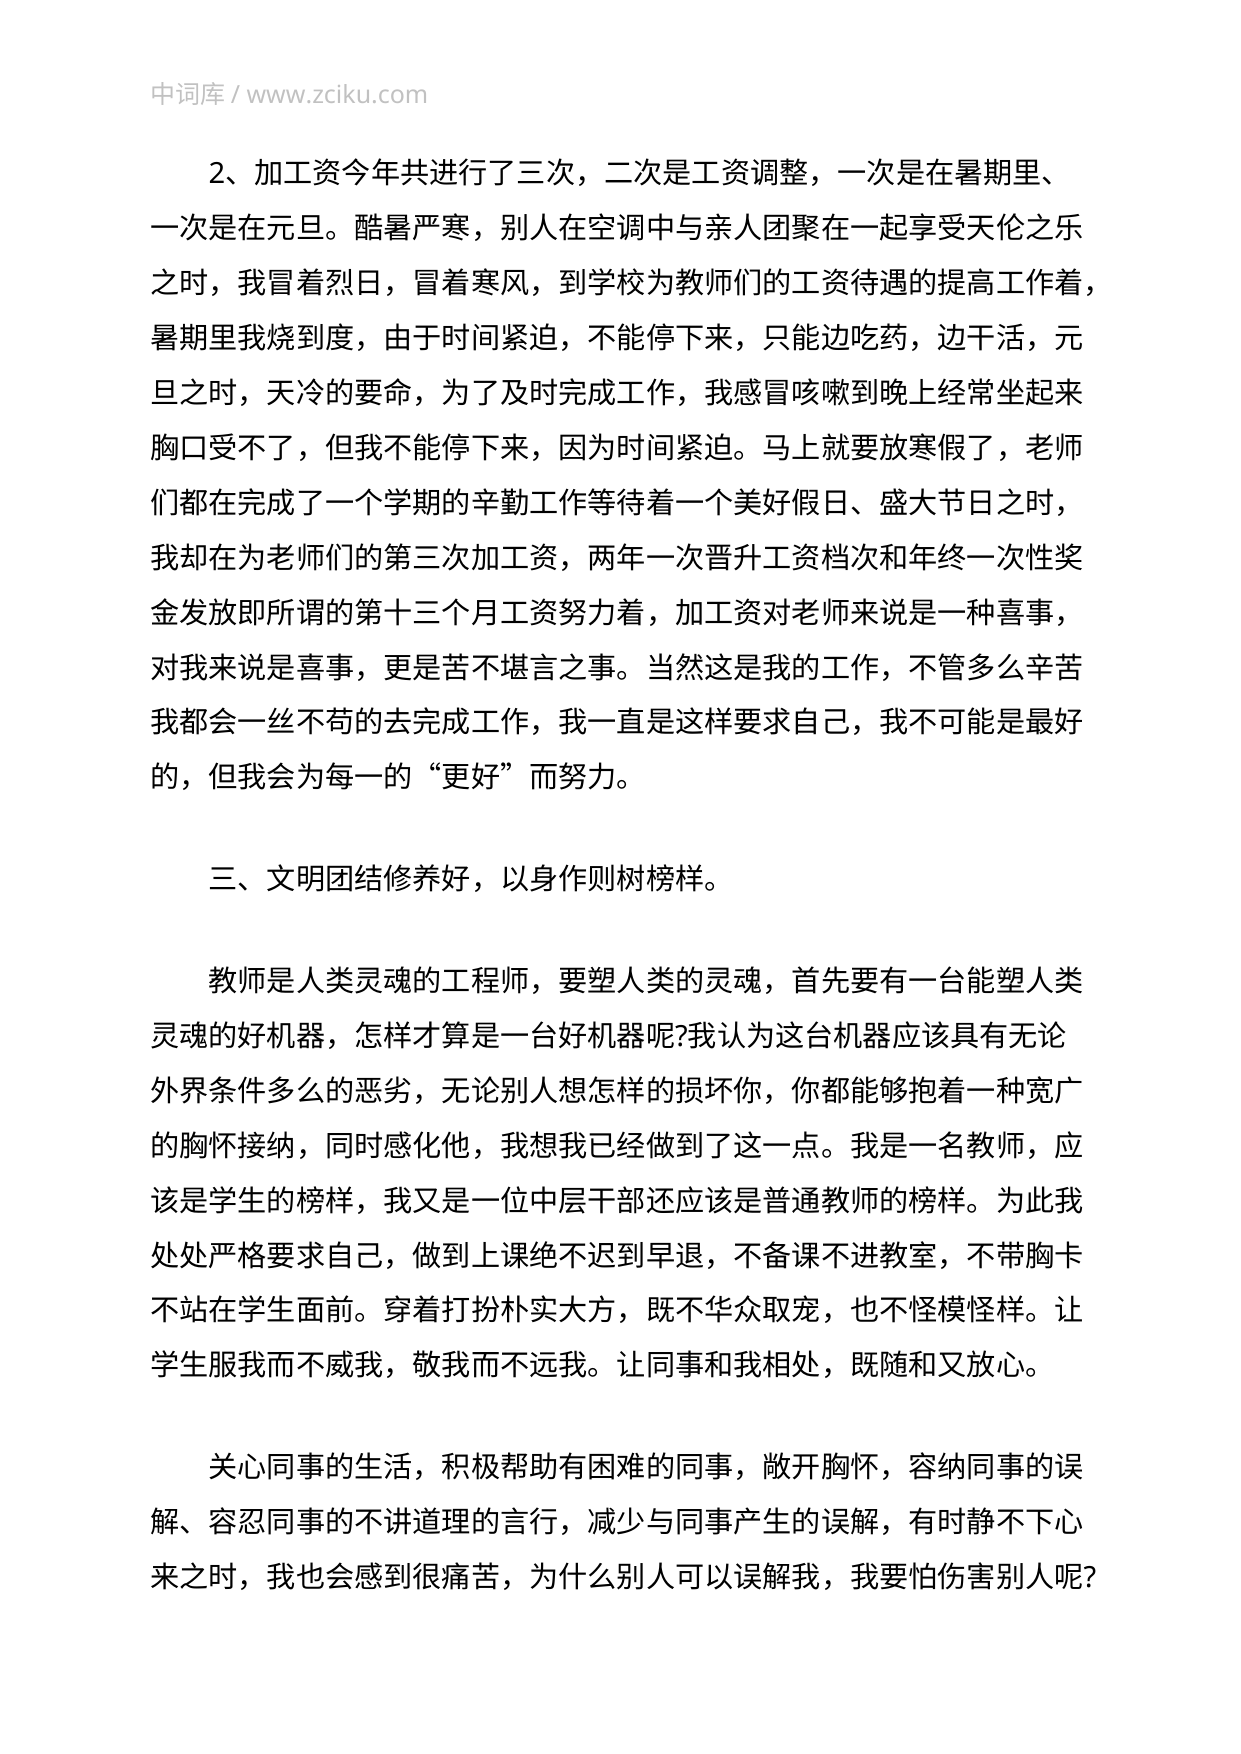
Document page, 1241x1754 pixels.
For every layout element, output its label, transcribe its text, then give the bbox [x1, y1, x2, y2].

text 三、文明团结修养好，以身作则树榜样。 [150, 856, 1090, 898]
text 2、加工资今年共进行了三次，二次是工资调整，一次是在暑期里、一次是在元旦。酷暑严寒，别人在空调中与亲人团聚在一起享受天伦之乐之时，我冒着烈日，冒着寒风，到学校为教师们的工资待遇的提高工作着，暑期里我烧到度，由于时间紧迫，不能停下来，只能边吃药，边干活，元旦之时，天冷的要命，为了及时完成工作，我感冒咳嗽到晚上经常坐起来胸口受不了，但我不能停下来，因为时间紧迫。马上就要放寒假了，老师们都在完成了一个学期的辛勤工作等待着一个美好假日、盛大节日之时，我却在为老师们的第三次加工资，两年一次晋升工资档次和年终一次性奖金发放即所谓的第十三个月工资努力着，加工资对老师来说是一种喜事，对我来说是喜事，更是苦不堪言之事。当然这是我的工作，不管多么辛苦我都会一丝不苟的去完成工作，我一直是这样要求自己，我不可能是最好的，但我会为每一的“更好”而努力。 [150, 150, 1090, 796]
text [150, 1444, 1090, 1596]
text 教师是人类灵魂的工程师，要塑人类的灵魂，首先要有一台能塑人类灵魂的好机器，怎样才算是一台好机器呢?我认为这台机器应该具有无论外界条件多么的恶劣，无论别人想怎样的损坏你，你都能够抱着一种宽广的胸怀接纳，同时感化他，我想我已经做到了这一点。我是一名教师，应该是学生的榜样，我又是一位中层干部还应该是普通教师的榜样。为此我处处严格要求自己，做到上课绝不迟到早退，不备课不进教室，不带胸卡不站在学生面前。穿着打扮朴实大方，既不华众取宠，也不怪模怪样。让学生服我而不威我，敬我而不远我。让同事和我相处，既随和又放心。 [150, 957, 1090, 1384]
